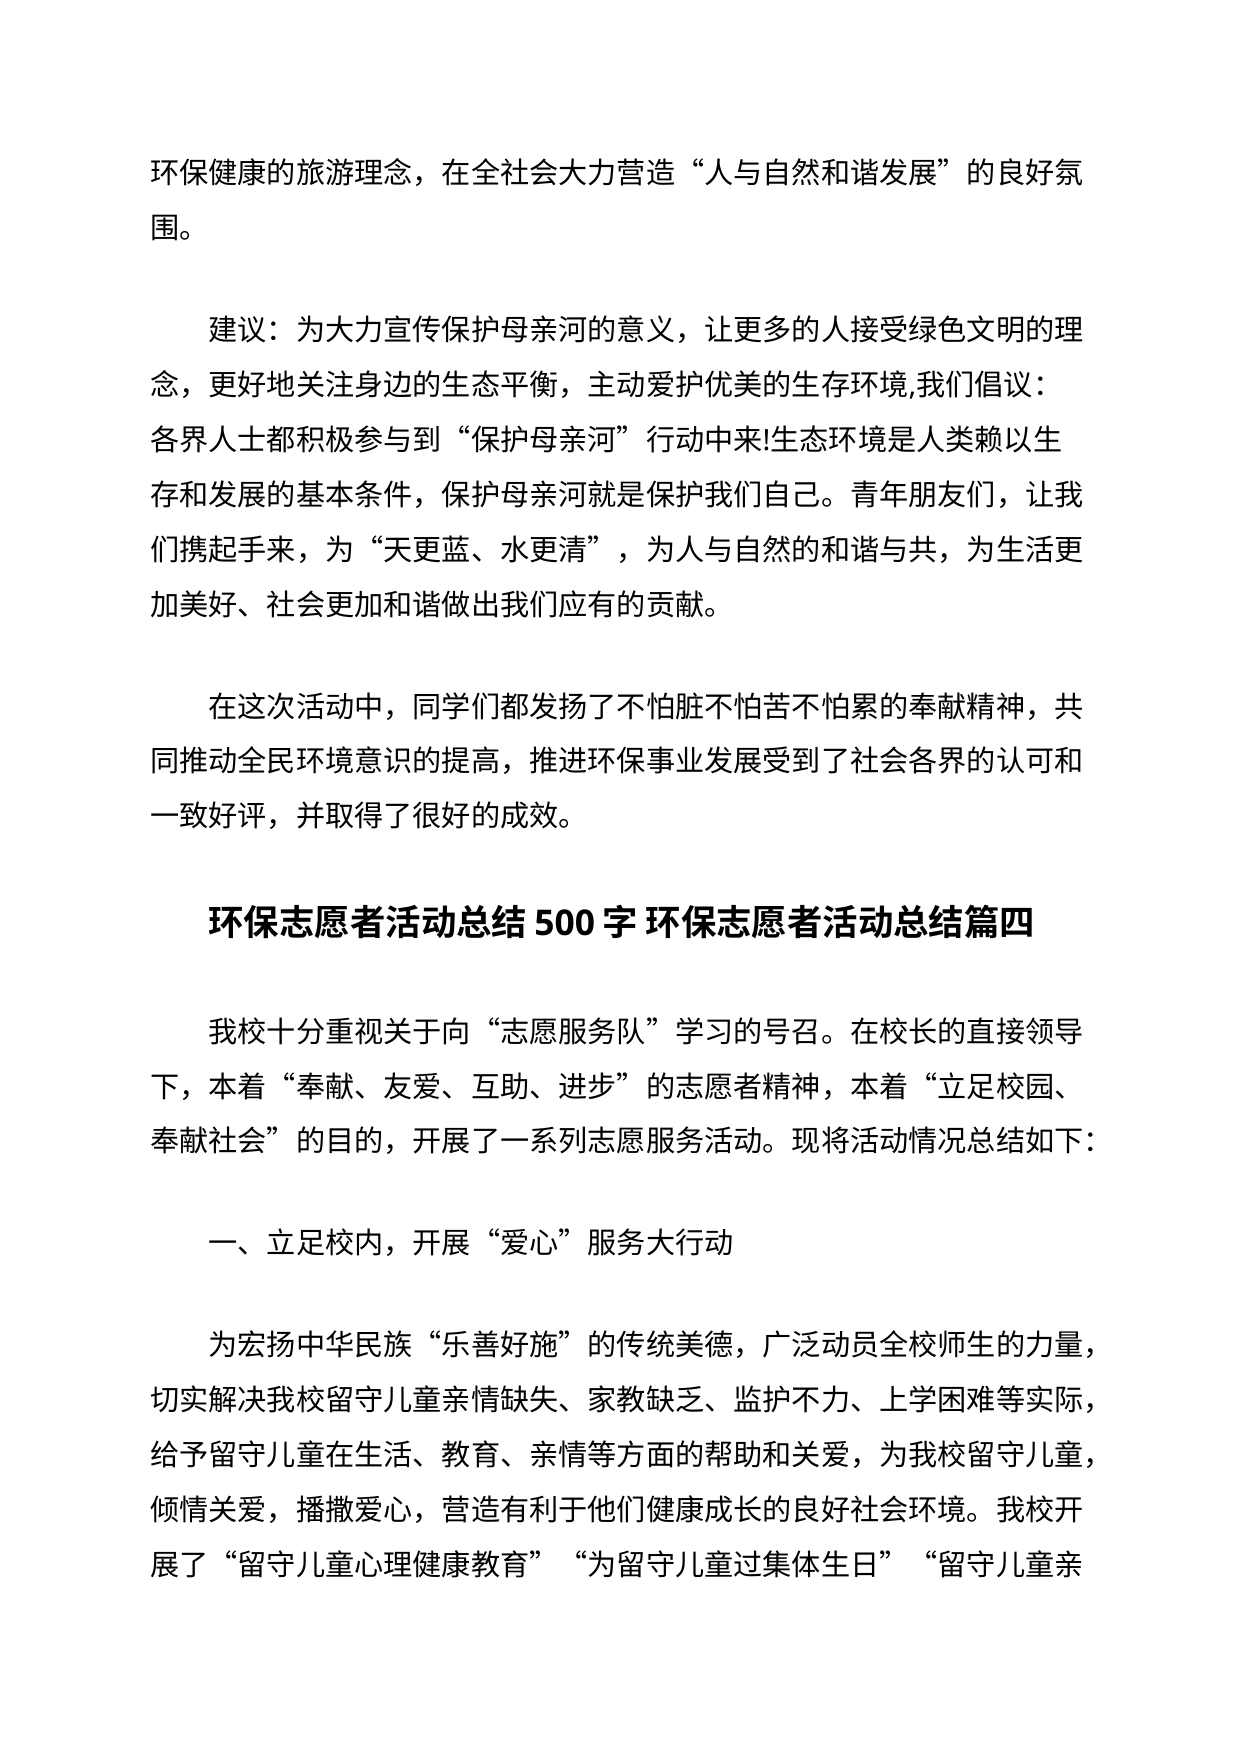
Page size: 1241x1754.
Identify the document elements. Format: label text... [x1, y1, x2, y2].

text 在这次活动中，同学们都发扬了不怕脏不怕苦不怕累的奉献精神，共同推动全民环境意识的提高，推进环保事业发展受到了社会各界的认可和一致好评，并取得了很好的成效。 [150, 683, 1090, 835]
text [150, 150, 1090, 247]
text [150, 1322, 1090, 1583]
text 环保志愿者活动总结500字 环保志愿者活动总结篇四 [150, 895, 1090, 946]
text 一、立足校内，开展“爱心”服务大行动 [150, 1220, 1090, 1262]
text 建议：为大力宣传保护母亲河的意义，让更多的人接受绿色文明的理念，更好地关注身边的生态平衡，主动爱护优美的生存环境,我们倡议：各界人士都积极参与到“保护母亲河”行动中来!生态环境是人类赖以生存和发展的基本条件，保护母亲河就是保护我们自己。青年朋友们，让我们携起手来，为“天更蓝、水更清”，为人与自然的和谐与共，为生活更加美好、社会更加和谐做出我们应有的贡献。 [150, 307, 1090, 624]
text 我校十分重视关于向“志愿服务队”学习的号召。在校长的直接领导下，本着“奉献、友爱、互助、进步”的志愿者精神，本着“立足校园、奉献社会”的目的，开展了一系列志愿服务活动。现将活动情况总结如下： [150, 1008, 1090, 1160]
